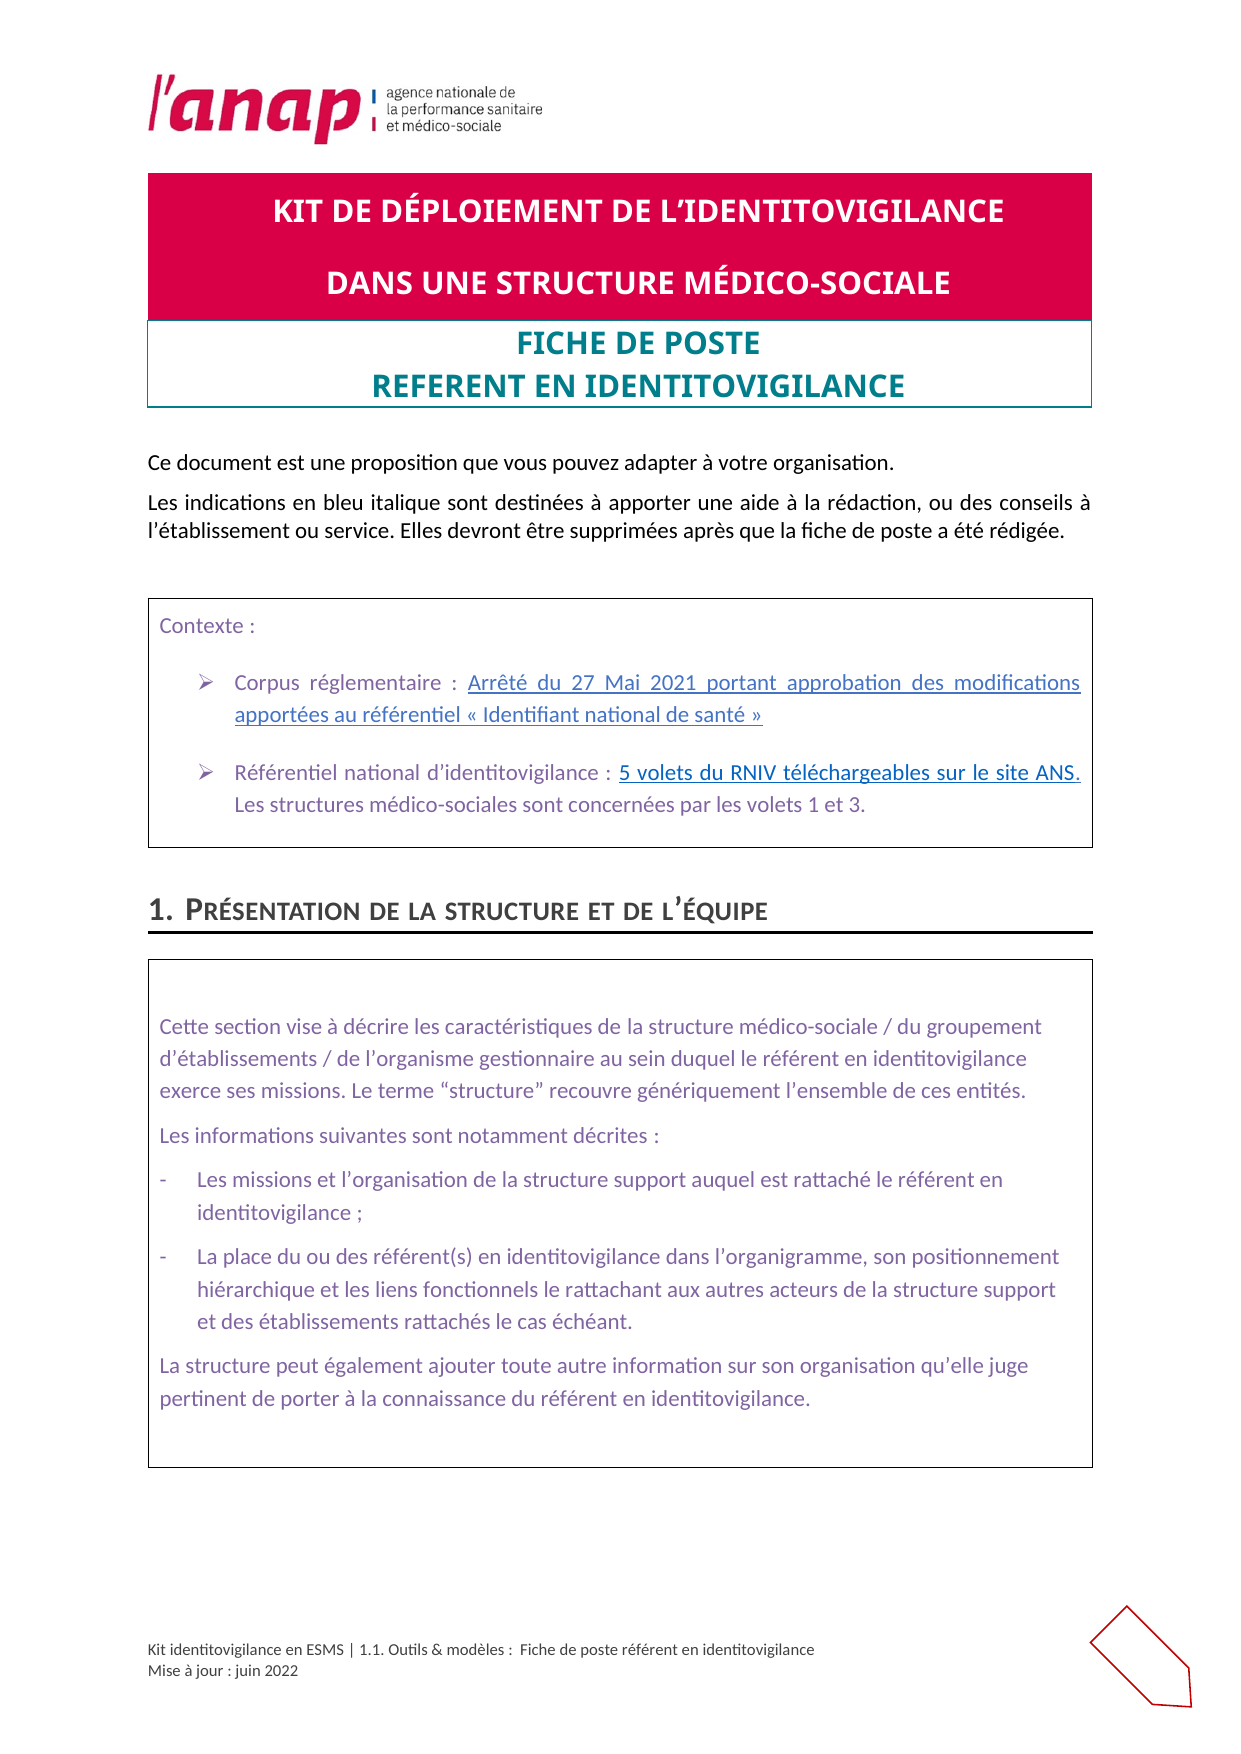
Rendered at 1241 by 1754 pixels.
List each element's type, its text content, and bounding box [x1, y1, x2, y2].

table_header Cette section vise à décrire les caractéristiques de la structure médico-sociale / du groupement d’établissements / de l’organisme gestionnaire au sein duquel le référent en identitovigilance exerce ses missions. Le terme “structure” recouvre génériquement l’ensemble de ces entités. Les informations suivantes sont notamment décrites : Les missions et l’organisation de la structure support auquel est rattaché le référent en identitovigilance ; La place du ou des référent(s) en identitovigilance dans l’organigramme, son positionnement hiérarchique et les liens fonctionnels le rattachant aux autres acteurs de la structure support et des établissements rattachés le cas échéant. La structure peut également ajouter toute autre information sur son organisation qu’elle juge pertinent de porter à la connaissance du référent en identitovigilance. [149, 960, 1092, 1467]
subtitle Présentation de la structure et de l’équipe [148, 888, 1093, 931]
text Les indications en bleu italique sont destinées à apporter une aide à la rédaction, ou des conseils à l’établissement ou service. Elles devront être supprimées après que la fiche de poste a été rédigée. [148, 488, 1093, 544]
picture [147, 73, 543, 145]
table_header Kit de déploiement de l’identitovigilance dans une structure médico-sociale [148, 173, 1092, 320]
table_header Contexte : Corpus réglementaire : Arrêté du 27 Mai 2021 portant approbation des modifications apportées au référentiel « Identifiant national de santé » Référentiel national d’identitovigilance : 5 volets du RNIV téléchargeables sur le site ANS. Les structures médico-sociales sont concernées par les volets 1 et 3. [149, 599, 1092, 847]
text Ce document est une proposition que vous pouvez adapter à votre organisation. [148, 448, 1093, 476]
table_cell FICHE DE POSTE REFERENT EN IDENTITOVIGILANCE [148, 321, 1091, 406]
